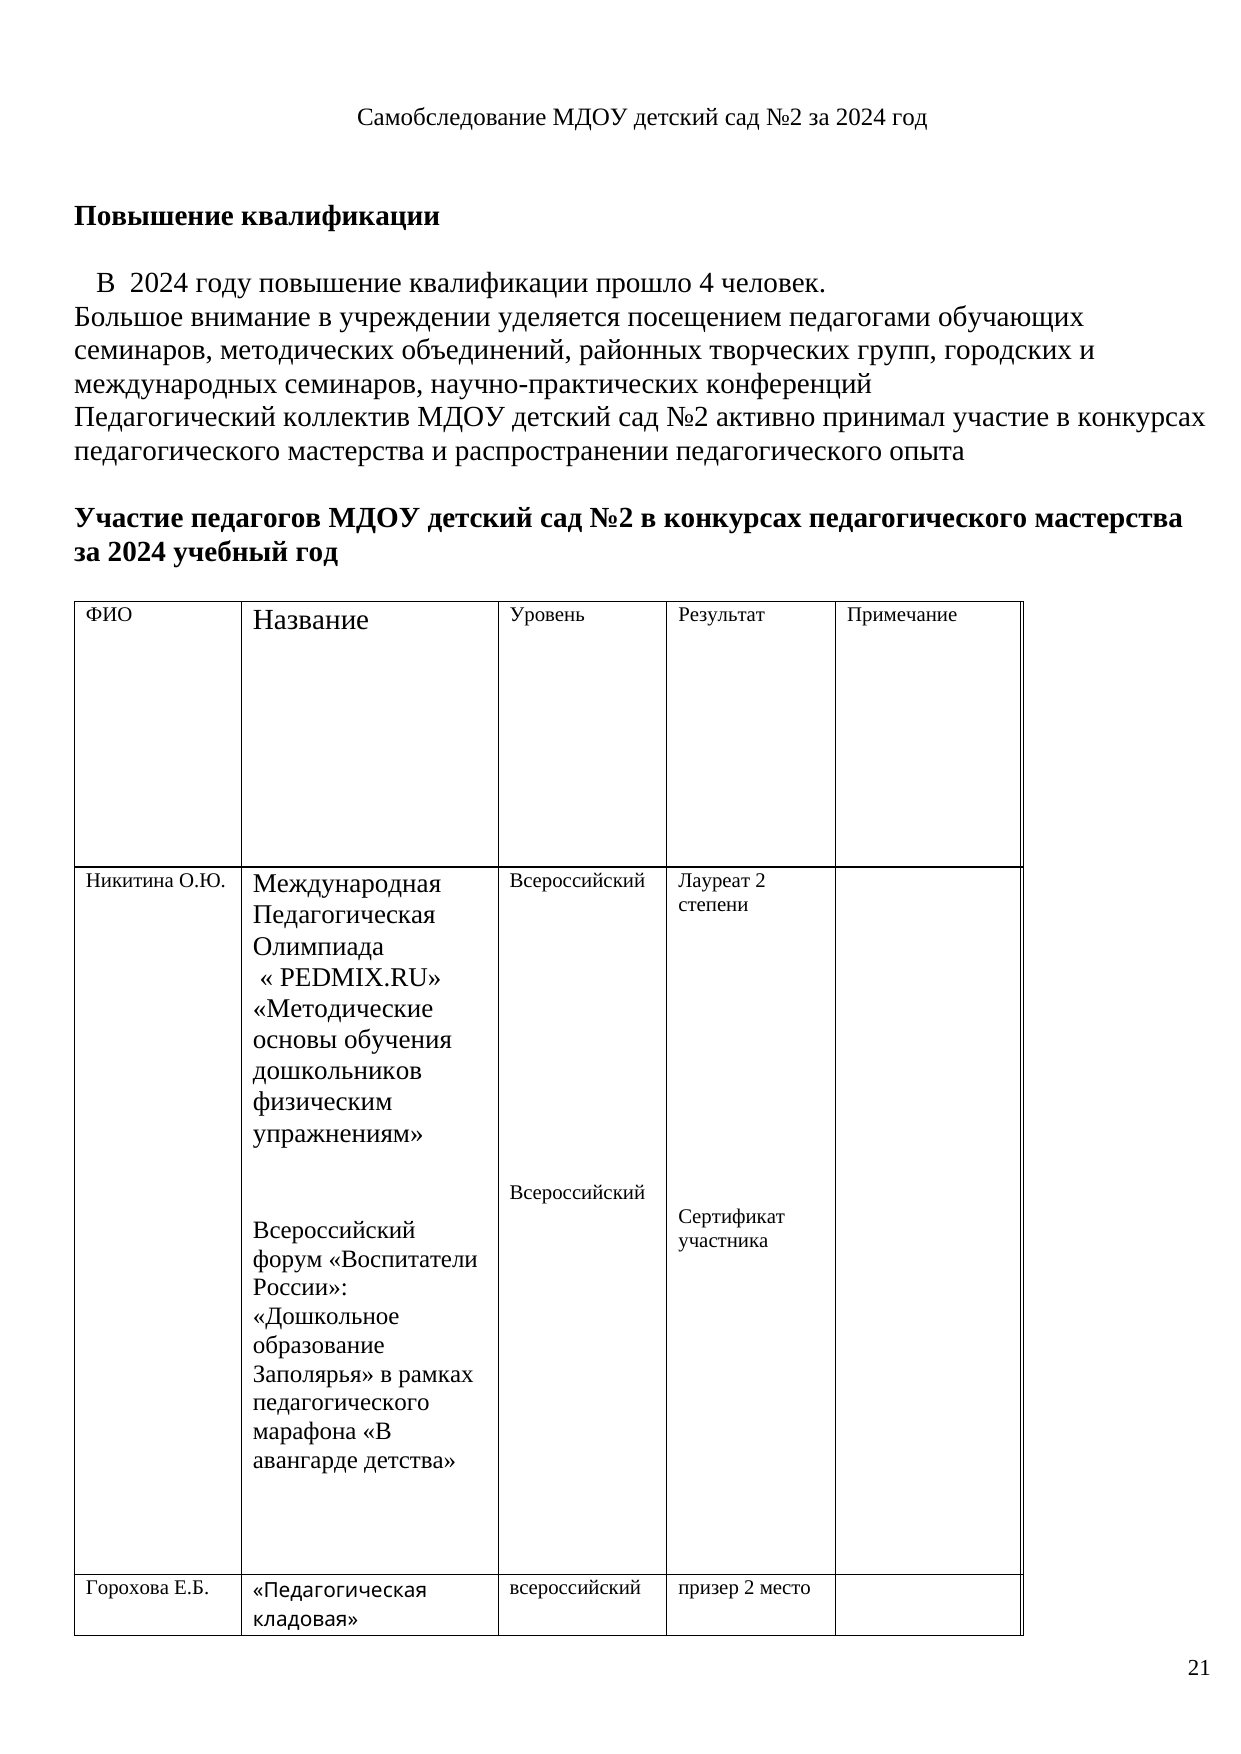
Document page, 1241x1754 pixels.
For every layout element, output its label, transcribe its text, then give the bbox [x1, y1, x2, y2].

table_cell Лауреат 2 степени Сертификат участника [667, 868, 835, 1574]
text Педагогический коллектив МДОУ детский сад №2 активно принимал участие в конкурсах педагогического мастерства и распространении педагогического опыта [74, 399, 1211, 467]
text В 2024 году повышение квалификации прошло 4 человек. [74, 265, 1211, 299]
table_cell Никитина О.Ю. [75, 868, 241, 1574]
table_header Результат [667, 602, 835, 866]
text Участие педагогов МДОУ детский сад №2 в конкурсах педагогического мастерства за 2024 учебный год [74, 500, 1211, 567]
text Большое внимание в учреждении уделяется посещением педагогами обучающих семинаров, методических объединений, районных творческих групп, городских и международных семинаров, научно-практических конференций [74, 299, 1211, 399]
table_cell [499, 1575, 666, 1635]
table_cell Горохова Е.Б. [75, 1575, 241, 1635]
text Повышение квалификации [74, 198, 1211, 232]
table_header Название [242, 602, 498, 866]
table_header Уровень [499, 602, 666, 866]
table_cell Международная Педагогическая Олимпиада « PEDMIX.RU» «Методические основы обучения дошкольников физическим упражнениям» Всероссийский форум «Воспитатели России»: «Дошкольное образование Заполярья» в рамках педагогического марафона «В авангарде детства» [242, 868, 498, 1574]
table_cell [242, 1575, 498, 1635]
table_header Примечание [836, 602, 1020, 866]
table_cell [667, 1575, 835, 1635]
table_cell Всероссийский Всероссийский [499, 868, 666, 1574]
table_header ФИО [75, 602, 241, 866]
table_cell [836, 1575, 1020, 1635]
table_cell [836, 868, 1020, 1574]
